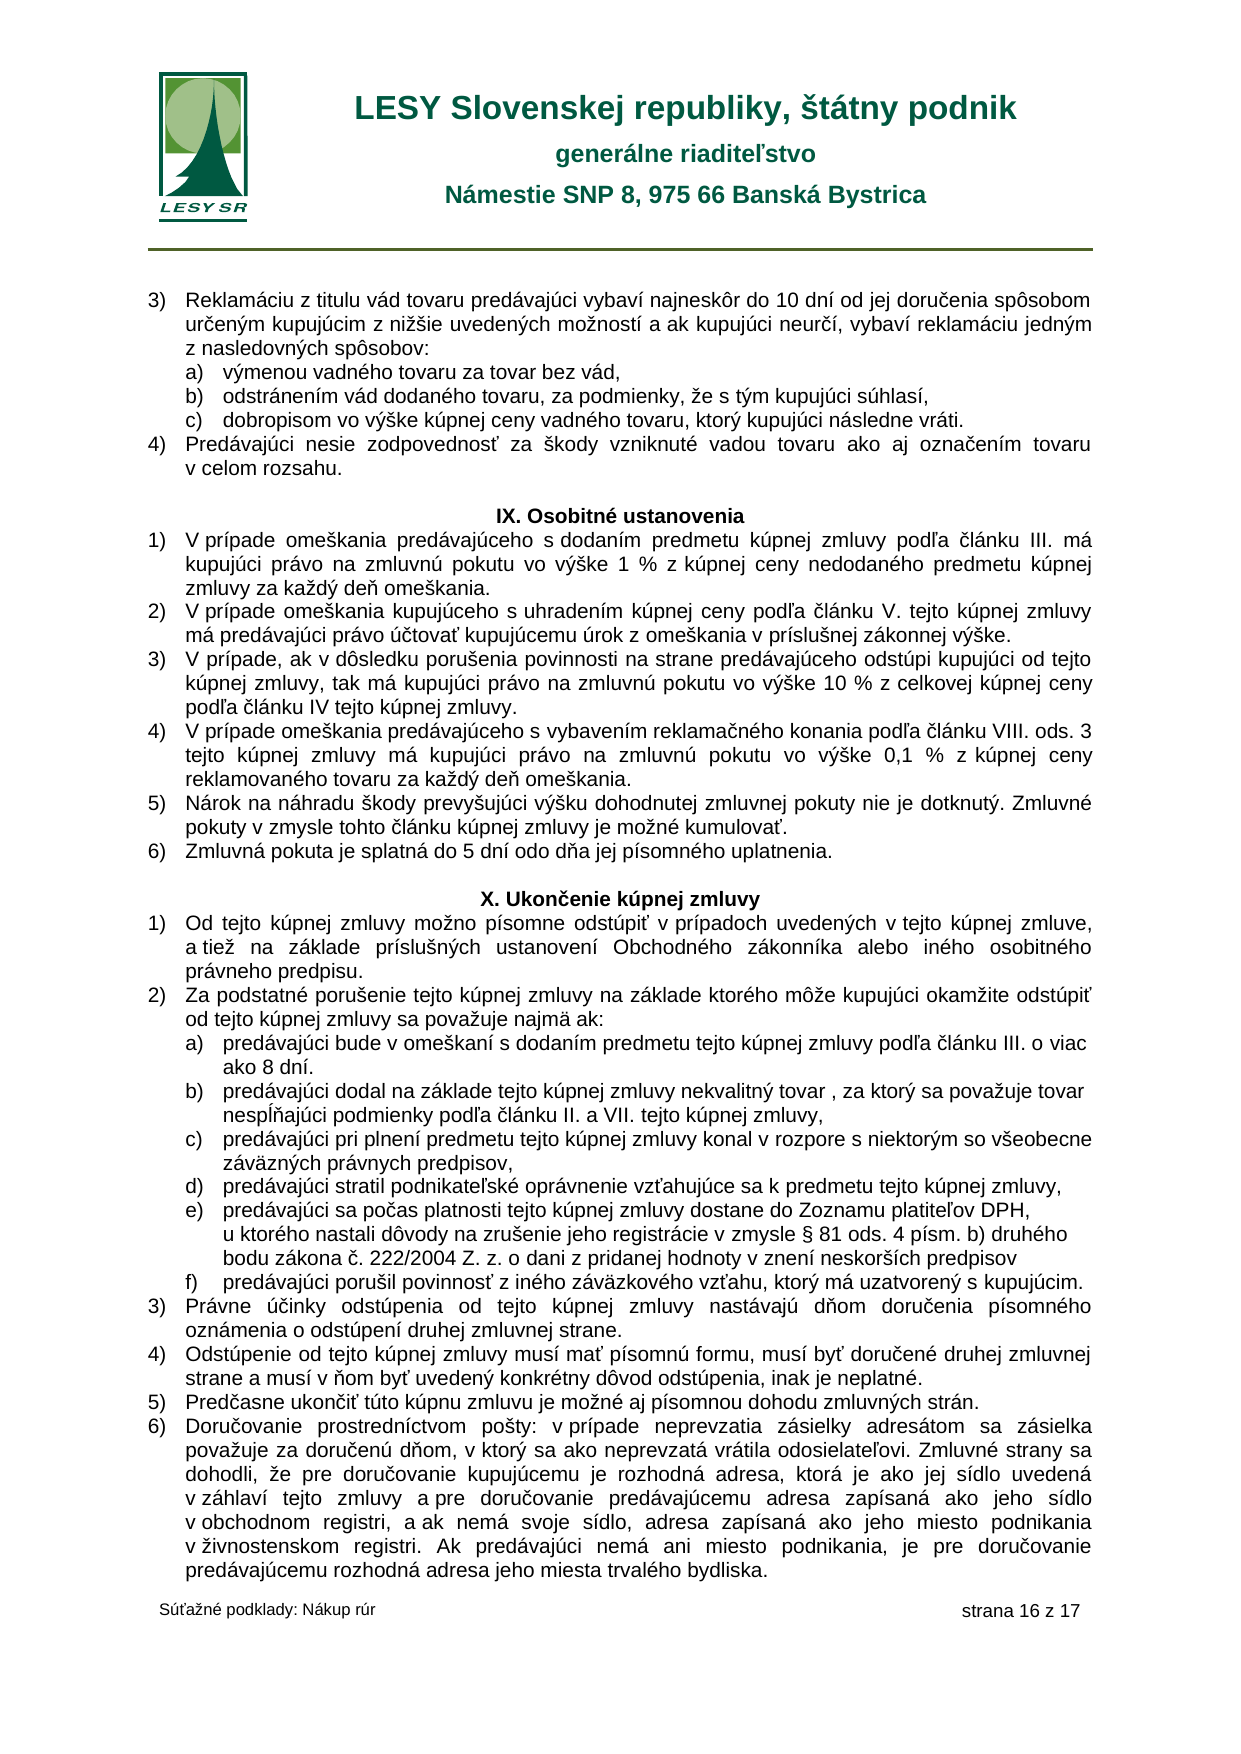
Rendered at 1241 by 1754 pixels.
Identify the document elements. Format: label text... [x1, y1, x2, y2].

list V prípade omeškania predávajúceho s vybavením reklamačného konania podľa článku VIII. ods. 3 tejto kúpnej zmluvy má kupujúci právo na zmluvnú pokutu vo výške 0,1 % z kúpnej ceny reklamovaného tovaru za každý deň omeškania. [148, 719, 1093, 791]
list V prípade omeškania kupujúceho s uhradením kúpnej ceny podľa článku V. tejto kúpnej zmluvy má predávajúci právo účtovať kupujúcemu úrok z omeškania v príslušnej zákonnej výške. [148, 599, 1093, 647]
list predávajúci sa počas platnosti tejto kúpnej zmluvy dostane do Zoznamu platiteľov DPH, u ktorého nastali dôvody na zrušenie jeho registrácie v zmysle § 81 ods. 4 písm. b) druhého bodu zákona č. 222/2004 Z. z. o dani z pridanej hodnoty v znení neskorších predpisov [185, 1198, 1093, 1270]
list V prípade, ak v dôsledku porušenia povinnosti na strane predávajúceho odstúpi kupujúci od tejto kúpnej zmluvy, tak má kupujúci právo na zmluvnú pokutu vo výške 10 % z celkovej kúpnej ceny podľa článku IV tejto kúpnej zmluvy. [148, 647, 1093, 719]
list Odstúpenie od tejto kúpnej zmluvy musí mať písomnú formu, musí byť doručené druhej zmluvnej strane a musí v ňom byť uvedený konkrétny dôvod odstúpenia, inak je neplatné. [148, 1342, 1093, 1390]
list Nárok na náhradu škody prevyšujúci výšku dohodnutej zmluvnej pokuty nie je dotknutý. Zmluvné pokuty v zmysle tohto článku kúpnej zmluvy je možné kumulovať. [148, 791, 1093, 839]
list predávajúci pri plnení predmetu tejto kúpnej zmluvy konal v rozpore s niektorým so všeobecne záväzných právnych predpisov, [185, 1126, 1093, 1174]
list Doručovanie prostredníctvom pošty: v prípade neprevzatia zásielky adresátom sa zásielka považuje za doručenú dňom, v ktorý sa ako neprevzatá vrátila odosielateľovi. Zmluvné strany sa dohodli, že pre doručovanie kupujúcemu je rozhodná adresa, ktorá je ako jej sídlo uvedená v záhlaví tejto zmluvy a pre doručovanie predávajúcemu adresa zapísaná ako jeho sídlo v obchodnom registri, a ak nemá svoje sídlo, adresa zapísaná ako jeho miesto podnikania v živnostenskom registri. Ak predávajúci nemá ani miesto podnikania, je pre doručovanie predávajúcemu rozhodná adresa jeho miesta trvalého bydliska. [148, 1414, 1093, 1582]
list výmenou vadného tovaru za tovar bez vád, [185, 360, 1093, 384]
list predávajúci stratil podnikateľské oprávnenie vzťahujúce sa k predmetu tejto kúpnej zmluvy, [185, 1174, 1093, 1198]
list Zmluvná pokuta je splatná do 5 dní odo dňa jej písomného uplatnenia. [148, 839, 1093, 863]
list Predčasne ukončiť túto kúpnu zmluvu je možné aj písomnou dohodu zmluvných strán. [148, 1390, 1093, 1414]
text IX. Osobitné ustanovenia [148, 503, 1093, 527]
list predávajúci porušil povinnosť z iného záväzkového vzťahu, ktorý má uzatvorený s kupujúcim. [185, 1270, 1093, 1294]
list dobropisom vo výške kúpnej ceny vadného tovaru, ktorý kupujúci následne vráti. [185, 408, 1093, 432]
list predávajúci bude v omeškaní s dodaním predmetu tejto kúpnej zmluvy podľa článku III. o viac ako 8 dní. [185, 1031, 1093, 1078]
list V prípade omeškania predávajúceho s dodaním predmetu kúpnej zmluvy podľa článku III. má kupujúci právo na zmluvnú pokutu vo výške 1 % z kúpnej ceny nedodaného predmetu kúpnej zmluvy za každý deň omeškania. [148, 527, 1093, 599]
list predávajúci dodal na základe tejto kúpnej zmluvy nekvalitný tovar , za ktorý sa považuje tovar nespĺňajúci podmienky podľa článku II. a VII. tejto kúpnej zmluvy, [185, 1078, 1093, 1126]
text X. Ukončenie kúpnej zmluvy [148, 887, 1093, 911]
list Reklamáciu z titulu vád tovaru predávajúci vybaví najneskôr do 10 dní od jej doručenia spôsobom určeným kupujúcim z nižšie uvedených možností a ak kupujúci neurčí, vybaví reklamáciu jedným z nasledovných spôsobov: [148, 288, 1093, 360]
list Právne účinky odstúpenia od tejto kúpnej zmluvy nastávajú dňom doručenia písomného oznámenia o odstúpení druhej zmluvnej strane. [148, 1294, 1093, 1342]
list odstránením vád dodaného tovaru, za podmienky, že s tým kupujúci súhlasí, [185, 384, 1093, 408]
list Za podstatné porušenie tejto kúpnej zmluvy na základe ktorého môže kupujúci okamžite odstúpiť od tejto kúpnej zmluvy sa považuje najmä ak: [148, 983, 1093, 1031]
list Od tejto kúpnej zmluvy možno písomne odstúpiť v prípadoch uvedených v tejto kúpnej zmluve, a tiež na základe príslušných ustanovení Obchodného zákonníka alebo iného osobitného právneho predpisu. [148, 911, 1093, 983]
list Predávajúci nesie zodpovednosť za škody vzniknuté vadou tovaru ako aj označením tovaru v celom rozsahu. [148, 432, 1093, 479]
